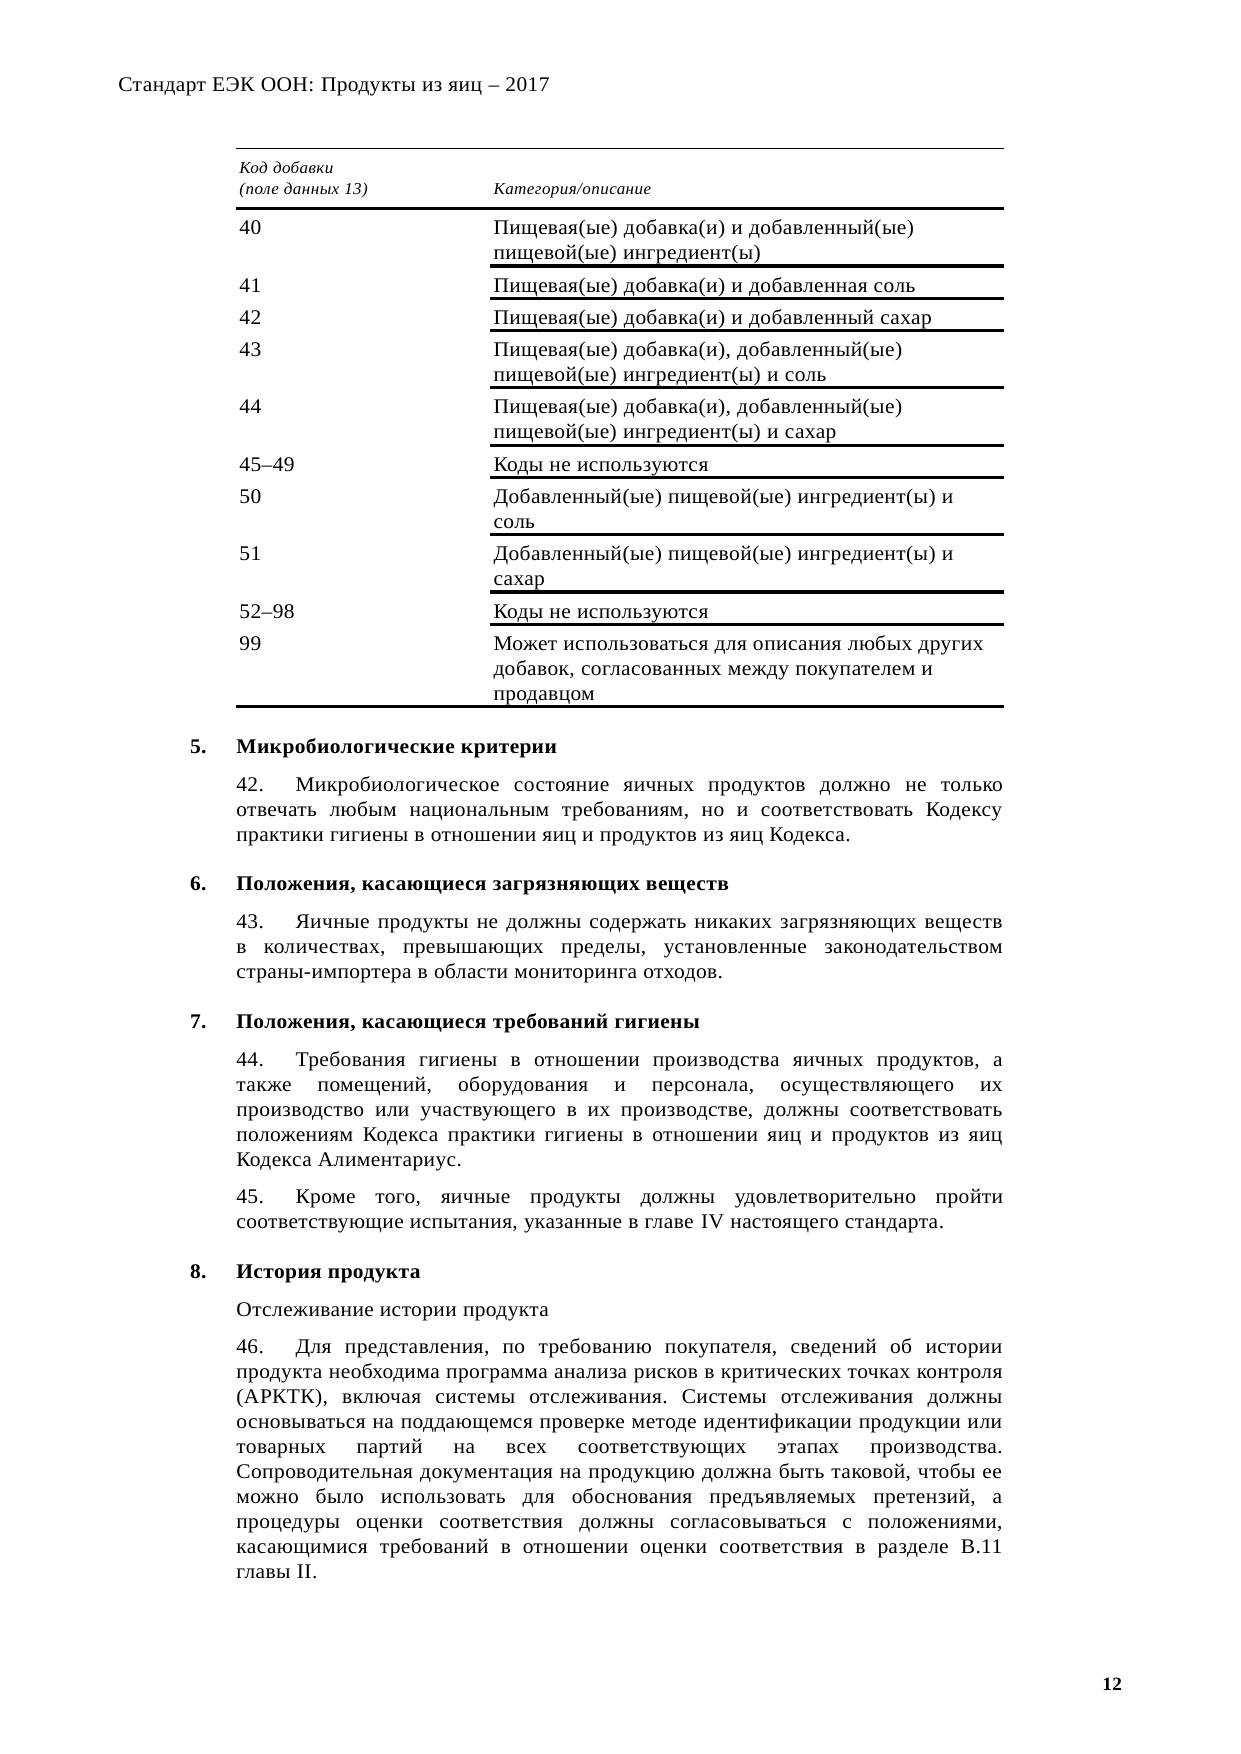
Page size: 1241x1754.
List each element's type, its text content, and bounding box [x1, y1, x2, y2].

table_cell Пищевая(ые) добавка(и) и добавленный сахар [490, 300, 1004, 329]
table_cell 40 [236, 210, 490, 264]
table_cell Может использоваться для описания любых других добавок, согласованных между покупателем и продавцом [490, 626, 1004, 705]
table_cell 42 [236, 297, 490, 329]
text 6. Положения, касающиеся загрязняющих веществ [118, 871, 1004, 896]
text 45. Кроме того, яичные продукты должны удовлетворительно пройти соответствующие испытания, указанные в главе IV настоящего стандарта. [236, 1183, 1004, 1233]
text 7. Положения, касающиеся требований гигиены [118, 1008, 1004, 1033]
text 43. Яичные продукты не должны содержать никаких загрязняющих веществ в количествах, превышающих пределы, установленные законодательством страны-импортера в области мониторинга отходов. [236, 908, 1004, 983]
table_cell 52–98 [236, 590, 490, 623]
table_cell Коды не используются [490, 447, 1004, 476]
table_cell Пищевая(ые) добавка(и), добавленный(ые) пищевой(ые) ингредиент(ы) и сахар [490, 389, 1004, 443]
table_cell Пищевая(ые) добавка(и), добавленный(ые) пищевой(ые) ингредиент(ы) и соль [490, 332, 1004, 386]
table_header Код добавки (поле данных 13) [236, 149, 490, 207]
table_cell Пищевая(ые) добавка(и) и добавленная соль [490, 268, 1004, 297]
table_cell 99 [236, 623, 490, 705]
text 42. Микробиологическое состояние яичных продуктов должно не только отвечать любым национальным требованиям, но и соответствовать Кодексу практики гигиены в отношении яиц и продуктов из яиц Кодекса. [236, 771, 1004, 846]
text 5. Микробиологические критерии [118, 733, 1004, 758]
text 46. Для представления, по требованию покупателя, сведений об истории продукта необходима программа анализа рисков в критических точках контроля (АРКТК), включая системы отслеживания. Системы отслеживания должны основываться на поддающемся проверке методе идентификации продукции или товарных партий на всех соответствующих этапах производства. Сопроводительная документация на продукцию должна быть таковой, чтобы ее можно было использовать для обоснования предъявляемых претензий, а процедуры оценки соответствия должны согласовываться с положениями, касающимися требований в отношении оценки соответствия в разделе В.11 главы II. [236, 1333, 1004, 1583]
table_cell 50 [236, 476, 490, 533]
table_header Категория/описание [490, 149, 1004, 207]
table_cell Добавленный(ые) пищевой(ые) ингредиент(ы) и сахар [490, 536, 1004, 590]
table_cell Коды не используются [490, 594, 1004, 623]
table_cell 51 [236, 533, 490, 590]
table_cell Добавленный(ые) пищевой(ые) ингредиент(ы) и соль [490, 479, 1004, 533]
table_cell 43 [236, 329, 490, 386]
text Отслеживание истории продукта [236, 1296, 1004, 1321]
table_cell Пищевая(ые) добавка(и) и добавленный(ые) пищевой(ые) ингредиент(ы) [490, 210, 1004, 264]
text 44. Требования гигиены в отношении производства яичных продуктов, а также помещений, оборудования и персонала, осуществляющего их производство или участвующего в их производстве, должны соответствовать положениям Кодекса практики гигиены в отношении яиц и продуктов из яиц Кодекса Алиментариус. [236, 1046, 1004, 1171]
table_cell 45–49 [236, 444, 490, 476]
table_cell 44 [236, 386, 490, 443]
text 8. История продукта [118, 1258, 1004, 1283]
table_cell 41 [236, 264, 490, 297]
